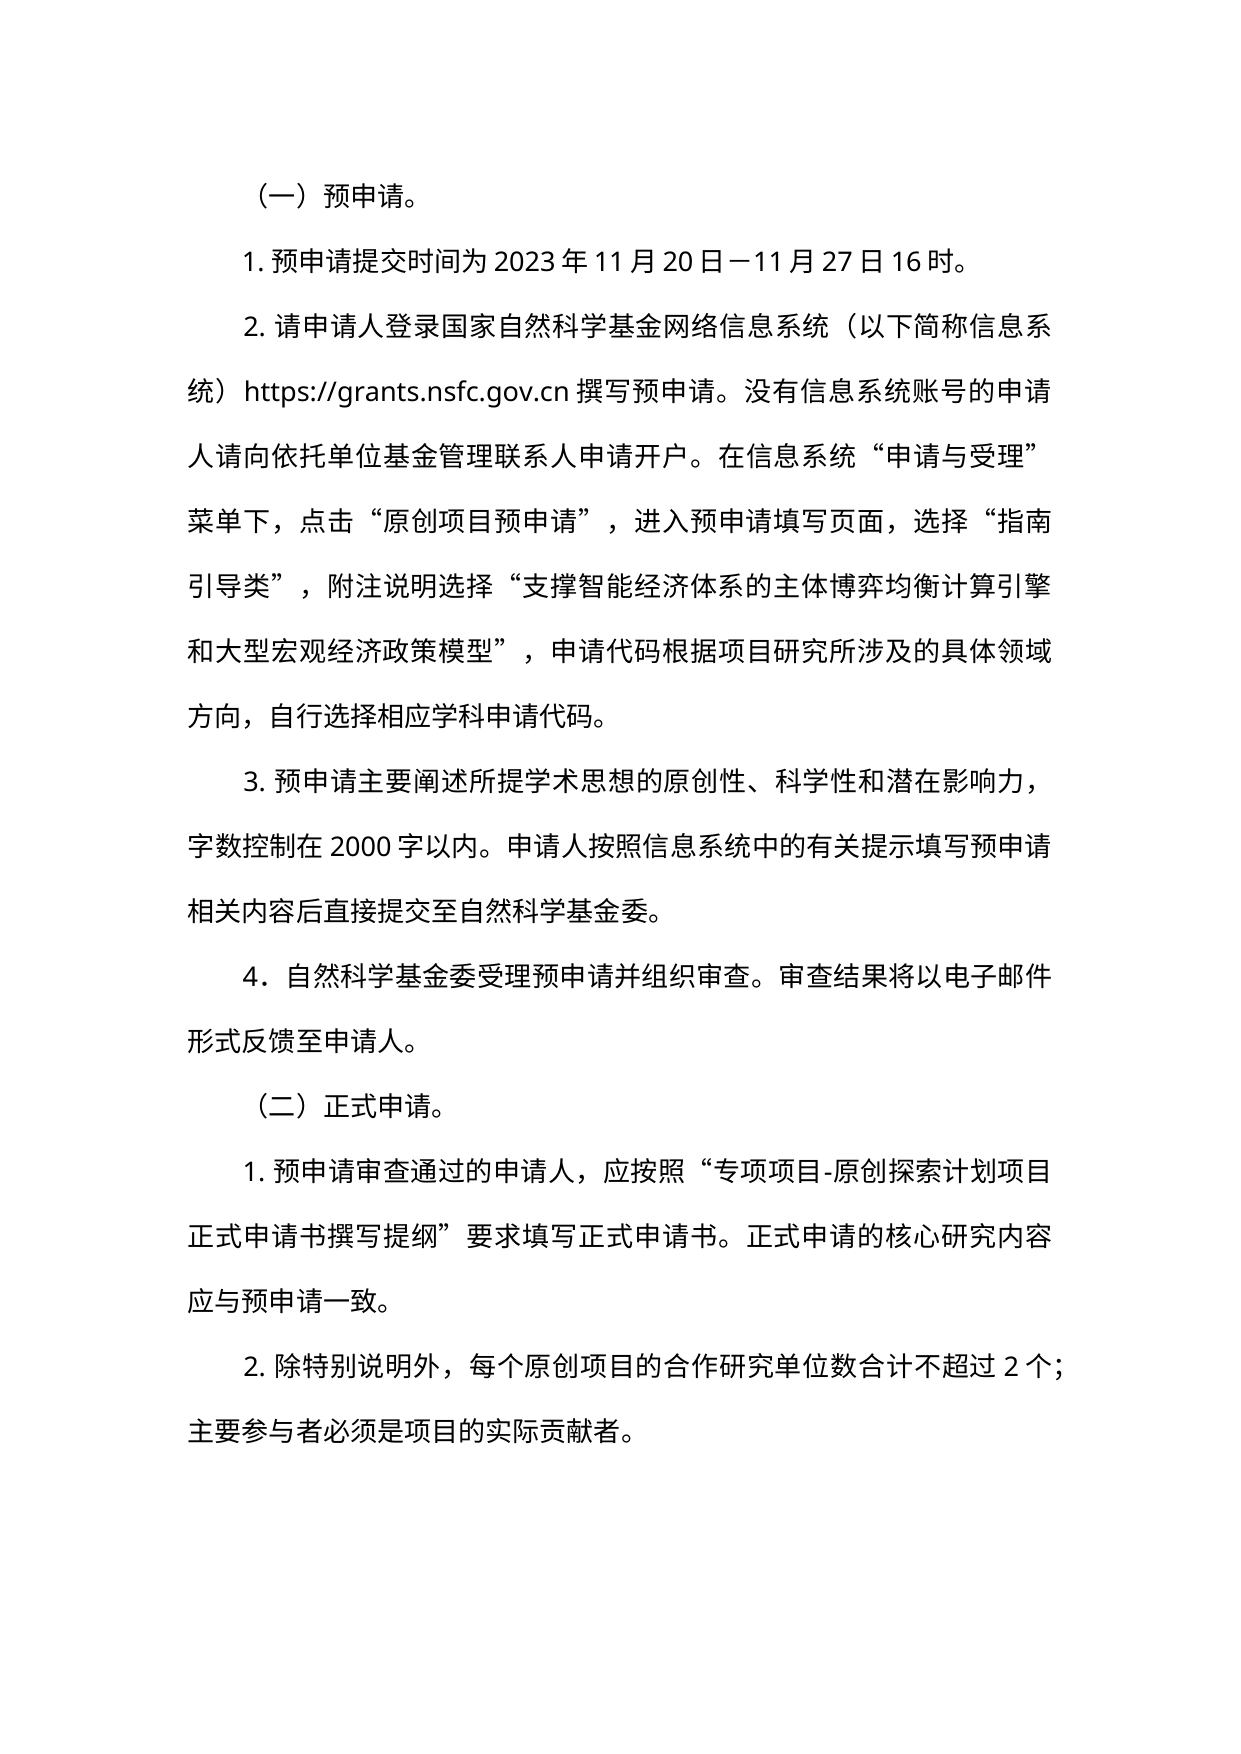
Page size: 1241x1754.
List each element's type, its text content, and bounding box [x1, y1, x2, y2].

text （一）预申请。 [187, 162, 1053, 227]
text 2. 请申请人登录国家自然科学基金网络信息系统（以下简称信息系统）https://grants.nsfc.gov.cn撰写预申请。没有信息系统账号的申请人请向依托单位基金管理联系人申请开户。在信息系统“申请与受理”菜单下，点击“原创项目预申请”，进入预申请填写页面，选择“指南引导类”，附注说明选择“支撑智能经济体系的主体博弈均衡计算引擎和大型宏观经济政策模型”，申请代码根据项目研究所涉及的具体领域方向，自行选择相应学科申请代码。 [187, 292, 1053, 747]
text 1. 预申请提交时间为2023年11月20日－11月27日16时。 [187, 227, 1053, 292]
text 1. 预申请审查通过的申请人，应按照“专项项目-原创探索计划项目正式申请书撰写提纲”要求填写正式申请书。正式申请的核心研究内容应与预申请一致。 [187, 1137, 1053, 1332]
text 4．自然科学基金委受理预申请并组织审查。审查结果将以电子邮件形式反馈至申请人。 [187, 942, 1053, 1072]
text （二）正式申请。 [187, 1072, 1053, 1137]
text 3. 预申请主要阐述所提学术思想的原创性、科学性和潜在影响力，字数控制在2000字以内。申请人按照信息系统中的有关提示填写预申请相关内容后直接提交至自然科学基金委。 [187, 747, 1053, 942]
text 2. 除特别说明外，每个原创项目的合作研究单位数合计不超过2个；主要参与者必须是项目的实际贡献者。 [187, 1332, 1053, 1462]
